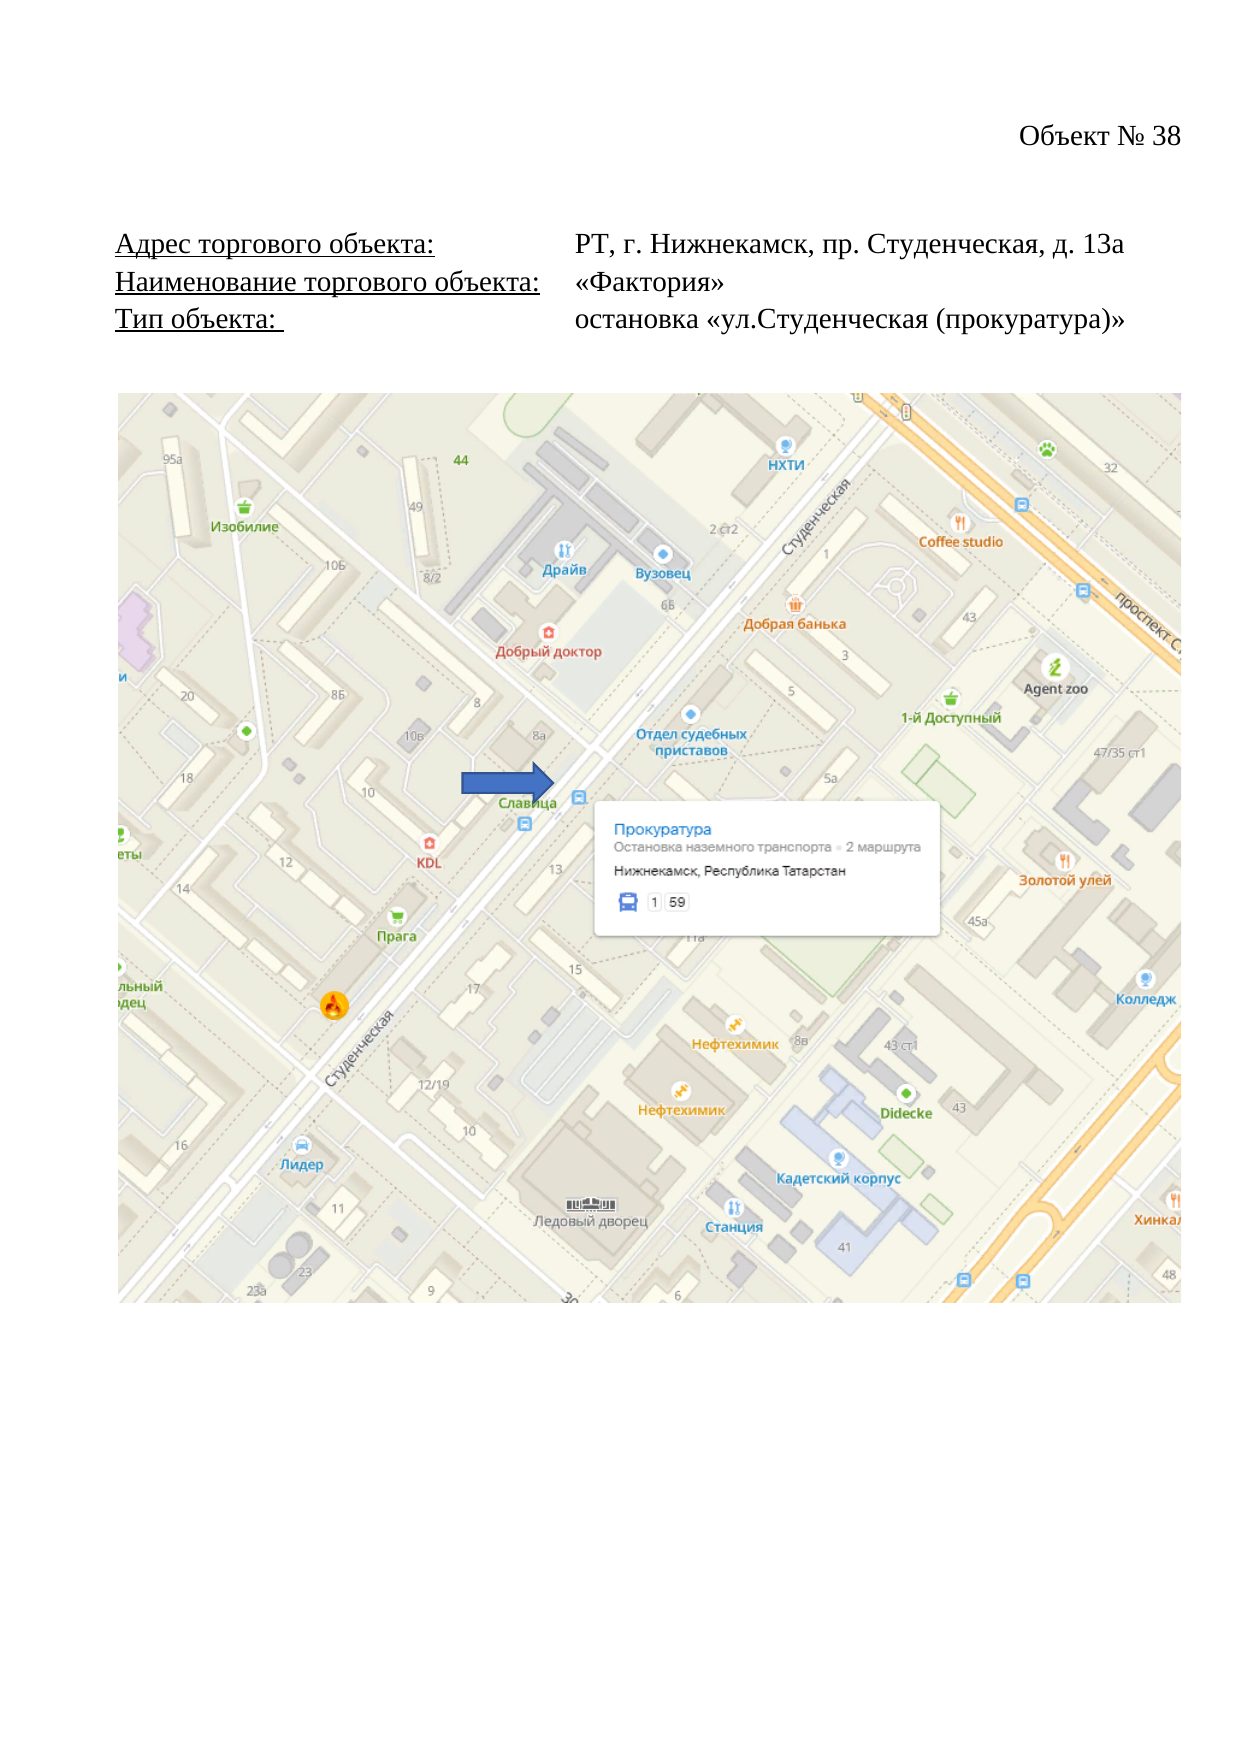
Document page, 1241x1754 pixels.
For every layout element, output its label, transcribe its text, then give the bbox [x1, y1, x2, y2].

table_header РТ, г. Нижнекамск, пр. Студенческая, д. 13а [563, 227, 1181, 264]
picture [118, 393, 1182, 1303]
table_cell Тип объекта: [103, 301, 563, 339]
table_cell остановка «ул.Студенческая (прокуратура)» [563, 301, 1181, 339]
text Объект № 38 [118, 118, 1181, 152]
table_cell «Фактория» [563, 264, 1181, 301]
table_cell Наименование торгового объекта: [103, 264, 563, 301]
table_header Адрес торгового объекта: [103, 227, 563, 264]
